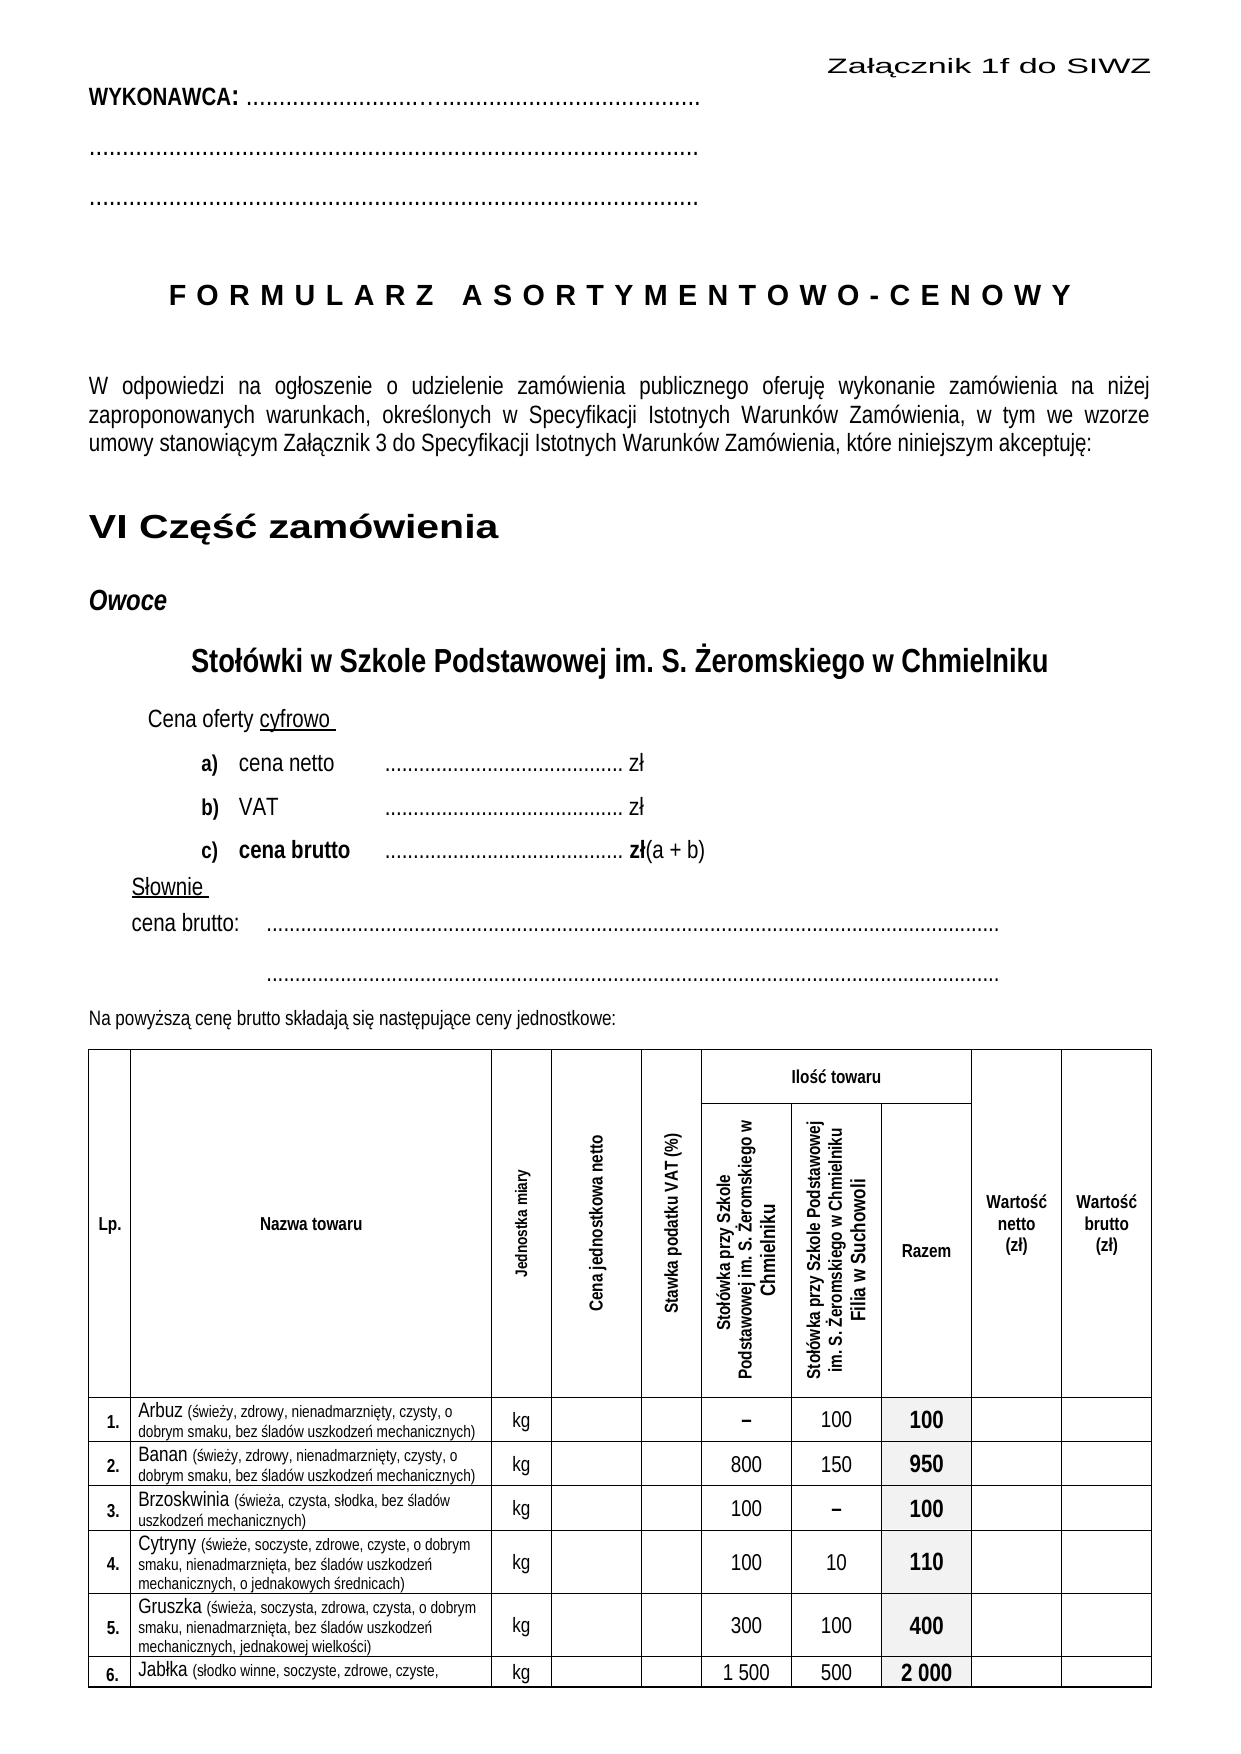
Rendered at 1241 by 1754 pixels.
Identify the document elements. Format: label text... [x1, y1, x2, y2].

table_header Stawka podatku VAT (%) [642, 1050, 701, 1397]
list cena netto .......................................... zł [201, 748, 1152, 777]
text cena brutto: ................................................................................................................................. [131, 908, 1152, 936]
table_header Lp. [89, 1050, 130, 1397]
table_header Wartość brutto (zł) [1062, 1050, 1151, 1397]
text ............................................................................................ [89, 128, 1152, 161]
table_cell kg [492, 1486, 551, 1529]
text Formularz asortymentowo-cenowy [89, 278, 1152, 311]
table_cell – [702, 1398, 791, 1441]
text Słownie [131, 871, 1152, 900]
table_cell kg [492, 1657, 551, 1686]
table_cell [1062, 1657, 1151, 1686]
table_cell [642, 1486, 701, 1529]
subtitle VI Część zamówienia [89, 507, 1152, 545]
table_cell [1062, 1398, 1151, 1441]
text Stołówki w Szkole Podstawowej im. S. Żeromskiego w Chmielniku [89, 641, 1152, 679]
text ................................................................................................................................. [89, 958, 1152, 987]
table_cell [972, 1442, 1061, 1485]
table_cell Banan (świeży, zdrowy, nienadmarznięty, czysty, o dobrym smaku, bez śladów uszkodzeń mechanicznych) [131, 1442, 491, 1485]
table_cell [552, 1442, 641, 1485]
table_cell [89, 1398, 130, 1441]
table_cell 100 [882, 1398, 971, 1441]
table_cell Cytryny (świeże, soczyste, zdrowe, czyste, o dobrym smaku, nienadmarznięta, bez śladów uszkodzeń mechanicznych, o jednakowych średnicach) [131, 1531, 491, 1593]
table_cell [642, 1531, 701, 1593]
table_cell 100 [792, 1594, 881, 1656]
table_cell [89, 1531, 130, 1593]
table_cell [89, 1594, 130, 1656]
table_cell [552, 1531, 641, 1593]
list cena brutto .......................................... zł(a + b) [201, 835, 1152, 864]
table_cell 100 [882, 1486, 971, 1529]
table_cell [972, 1398, 1061, 1441]
table_cell 100 [702, 1486, 791, 1529]
subtitle Owoce [89, 583, 1152, 616]
table_cell 500 [792, 1657, 881, 1686]
text ............................................................................................ [89, 178, 1152, 211]
text Cena oferty cyfrowo [148, 704, 1152, 733]
table_cell [642, 1398, 701, 1441]
table_cell Razem [882, 1104, 971, 1397]
table_cell 10 [792, 1531, 881, 1593]
table_header Ilość towaru [702, 1050, 971, 1103]
table_cell Stołówka przy Szkole Podstawowej im. S. Żeromskiego w Chmielniku [702, 1104, 791, 1397]
table_cell [552, 1398, 641, 1441]
table_cell Stołówka przy Szkole Podstawowej im. S. Żeromskiego w Chmielniku Filia w Suchowoli [792, 1104, 881, 1397]
table_cell 400 [882, 1594, 971, 1656]
table_cell [642, 1657, 701, 1686]
table_header Nazwa towaru [131, 1050, 491, 1397]
table_cell [972, 1531, 1061, 1593]
table_cell kg [492, 1531, 551, 1593]
table_cell [642, 1442, 701, 1485]
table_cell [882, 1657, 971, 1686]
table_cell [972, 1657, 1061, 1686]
table_cell [552, 1657, 641, 1686]
table_cell [972, 1594, 1061, 1656]
table_cell [552, 1594, 641, 1656]
table_cell [1062, 1486, 1151, 1529]
text Załącznik 1f do SIWZ [89, 54, 1152, 78]
table_cell [972, 1486, 1061, 1529]
table_cell 300 [702, 1594, 791, 1656]
table_cell Gruszka (świeża, soczysta, zdrowa, czysta, o dobrym smaku, nienadmarznięta, bez śladów uszkodzeń mechanicznych, jednakowej wielkości) [131, 1594, 491, 1656]
table_cell Brzoskwinia (świeża, czysta, słodka, bez śladów uszkodzeń mechanicznych) [131, 1486, 491, 1529]
table_cell kg [492, 1594, 551, 1656]
list VAT .......................................... zł [201, 792, 1152, 820]
table_cell kg [492, 1398, 551, 1441]
table_cell [1062, 1531, 1151, 1593]
text W odpowiedzi na ogłoszenie o udzielenie zamówienia publicznego oferuję wykonanie zamówienia na niżej zaproponowanych warunkach, określonych w Specyfikacji Istotnych Warunków Zamówienia, w tym we wzorze umowy stanowiącym Załącznik 3 do Specyfikacji Istotnych Warunków Zamówienia, które niniejszym akceptuję: [89, 371, 1152, 457]
table_cell Jabłka (słodko winne, soczyste, zdrowe, czyste, nienadmarznięte, jedno odmianowe, bez śladów uszkodzeń mechanicznych, o jednakowych średnicach) [131, 1657, 491, 1686]
table_cell [1062, 1442, 1151, 1485]
table_cell [1062, 1594, 1151, 1656]
table_cell [89, 1486, 130, 1529]
table_header Jednostka miary [492, 1050, 551, 1397]
table_cell 100 [702, 1531, 791, 1593]
table_header Wartość netto (zł) [972, 1050, 1061, 1397]
table_cell – [792, 1486, 881, 1529]
table_cell 110 [882, 1531, 971, 1593]
table_cell [642, 1594, 701, 1656]
table_cell 950 [882, 1442, 971, 1485]
table_cell [89, 1657, 130, 1686]
table_cell 1 500 [702, 1657, 791, 1686]
text WYKONAWCA: ..........................…....................................... [89, 78, 1152, 111]
table_cell [89, 1442, 130, 1485]
table_cell 100 [792, 1398, 881, 1441]
table_cell 800 [702, 1442, 791, 1485]
table_cell kg [492, 1442, 551, 1485]
table_header Cena jednostkowa netto [552, 1050, 641, 1397]
table_cell [552, 1486, 641, 1529]
table_cell Arbuz (świeży, zdrowy, nienadmarznięty, czysty, o dobrym smaku, bez śladów uszkodzeń mechanicznych) [131, 1398, 491, 1441]
table_cell 150 [792, 1442, 881, 1485]
text Na powyższą cenę brutto składają się następujące ceny jednostkowe: [89, 1006, 1152, 1030]
